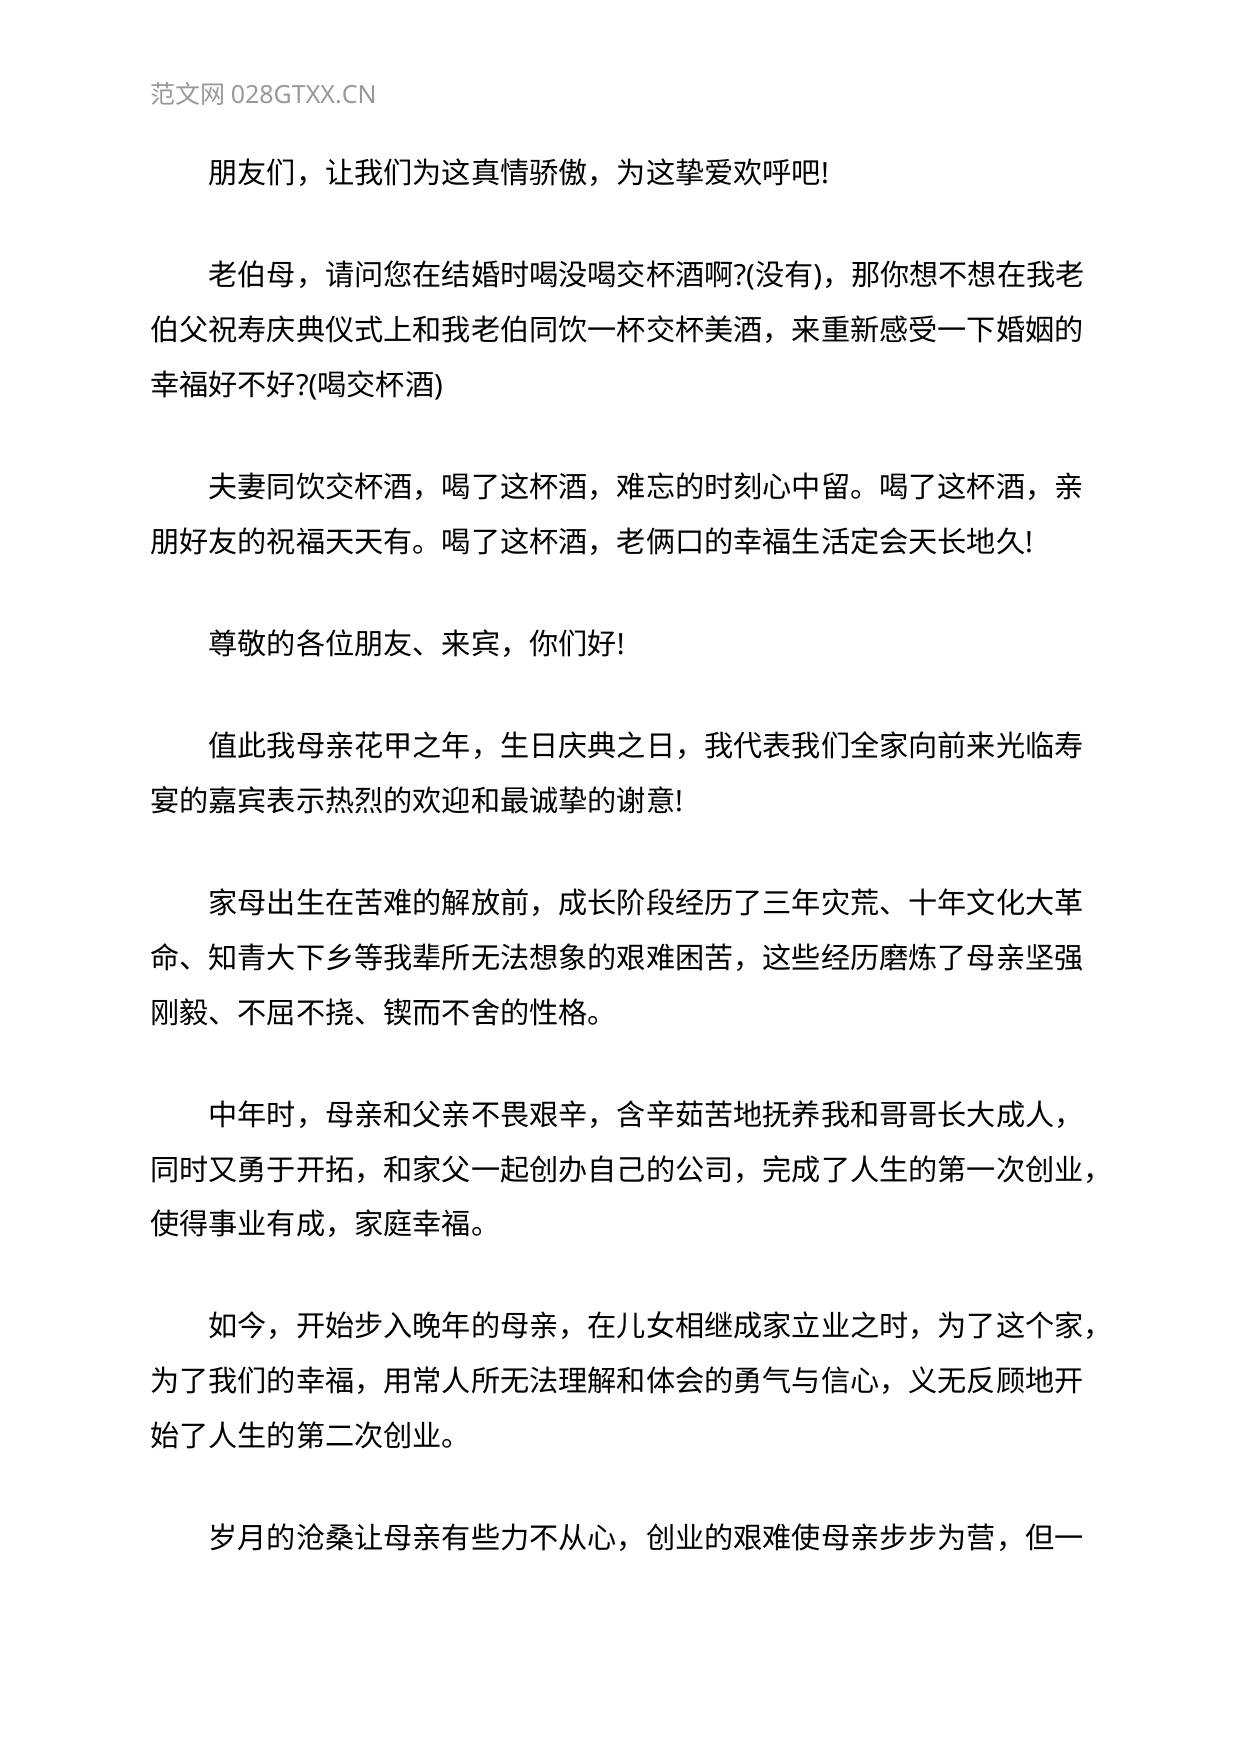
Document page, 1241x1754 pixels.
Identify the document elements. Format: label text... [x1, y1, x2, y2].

text 尊敬的各位朋友、来宾，你们好! [150, 621, 1090, 663]
text 老伯母，请问您在结婚时喝没喝交杯酒啊?(没有)，那你想不想在我老伯父祝寿庆典仪式上和我老伯同饮一杯交杯美酒，来重新感受一下婚姻的幸福好不好?(喝交杯酒) [150, 252, 1090, 404]
text 如今，开始步入晚年的母亲，在儿女相继成家立业之时，为了这个家，为了我们的幸福，用常人所无法理解和体会的勇气与信心，义无反顾地开始了人生的第二次创业。 [150, 1303, 1090, 1455]
text 中年时，母亲和父亲不畏艰辛，含辛茹苦地抚养我和哥哥长大成人，同时又勇于开拓，和家父一起创办自己的公司，完成了人生的第一次创业，使得事业有成，家庭幸福。 [150, 1091, 1090, 1243]
text 家母出生在苦难的解放前，成长阶段经历了三年灾荒、十年文化大革命、知青大下乡等我辈所无法想象的艰难困苦，这些经历磨炼了母亲坚强刚毅、不屈不挠、锲而不舍的性格。 [150, 879, 1090, 1032]
text 夫妻同饮交杯酒，喝了这杯酒，难忘的时刻心中留。喝了这杯酒，亲朋好友的祝福天天有。喝了这杯酒，老俩口的幸福生活定会天长地久! [150, 464, 1090, 561]
text 朋友们，让我们为这真情骄傲，为这挚爱欢呼吧! [150, 150, 1090, 192]
text 值此我母亲花甲之年，生日庆典之日，我代表我们全家向前来光临寿宴的嘉宾表示热烈的欢迎和最诚挚的谢意! [150, 723, 1090, 820]
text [150, 1514, 1090, 1557]
